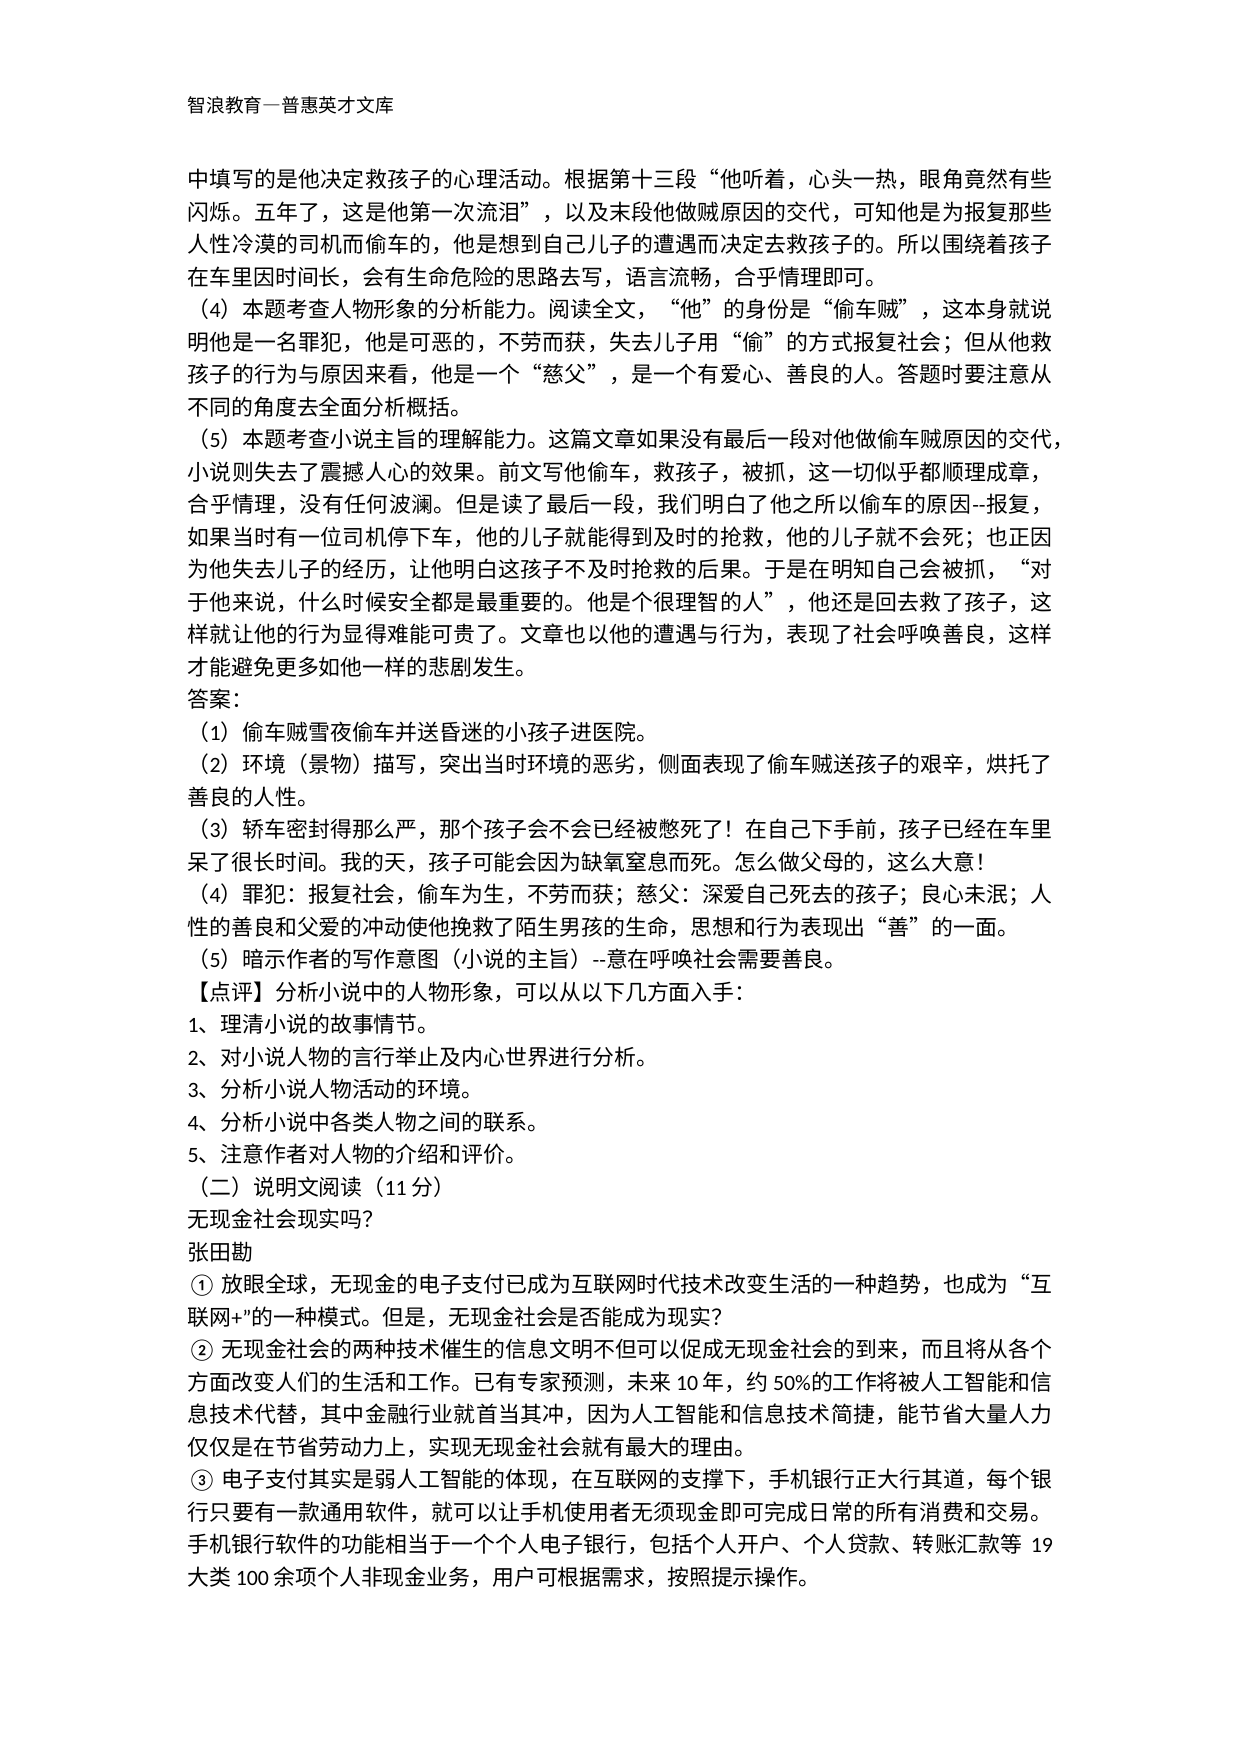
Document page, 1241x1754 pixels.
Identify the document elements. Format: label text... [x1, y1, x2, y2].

text （5）暗示作者的写作意图（小说的主旨）--意在呼唤社会需要善良。 [187, 942, 1053, 974]
text 1、理清小说的故事情节。 [187, 1007, 1053, 1039]
text 2、对小说人物的言行举止及内心世界进行分析。 [187, 1039, 1053, 1072]
text （2）环境（景物）描写，突出当时环境的恶劣，侧面表现了偷车贼送孩子的艰辛，烘托了善良的人性。 [187, 747, 1053, 812]
text （4）本题考查人物形象的分析能力。阅读全文，“他”的身份是“偷车贼”，这本身就说明他是一名罪犯，他是可恶的，不劳而获，失去儿子用“偷”的方式报复社会；但从他救孩子的行为与原因来看，他是一个“慈父”，是一个有爱心、善良的人。答题时要注意从不同的角度去全面分析概括。 [187, 292, 1053, 422]
text 张田勘 [187, 1234, 1053, 1267]
text （3）轿车密封得那么严，那个孩子会不会已经被憋死了！在自己下手前，孩子已经在车里呆了很长时间。我的天，孩子可能会因为缺氧窒息而死。怎么做父母的，这么大意！ [187, 812, 1053, 877]
text （1）偷车贼雪夜偷车并送昏迷的小孩子进医院。 [187, 714, 1053, 747]
text ③电子支付其实是弱人工智能的体现，在互联网的支撑下，手机银行正大行其道，每个银行只要有一款通用软件，就可以让手机使用者无须现金即可完成日常的所有消费和交易。手机银行软件的功能相当于一个个人电子银行，包括个人开户、个人贷款、转账汇款等19大类100余项个人非现金业务，用户可根据需求，按照提示操作。 [187, 1462, 1053, 1592]
text 5、注意作者对人物的介绍和评价。 [187, 1137, 1053, 1169]
text 3、分析小说人物活动的环境。 [187, 1072, 1053, 1104]
text （4）罪犯：报复社会，偷车为生，不劳而获；慈父：深爱自己死去的孩子；良心未泯；人性的善良和父爱的冲动使他挽救了陌生男孩的生命，思想和行为表现出“善”的一面。 [187, 877, 1053, 942]
text 4、分析小说中各类人物之间的联系。 [187, 1104, 1053, 1137]
text （5）本题考查小说主旨的理解能力。这篇文章如果没有最后一段对他做偷车贼原因的交代，小说则失去了震撼人心的效果。前文写他偷车，救孩子，被抓，这一切似乎都顺理成章，合乎情理，没有任何波澜。但是读了最后一段，我们明白了他之所以偷车的原因--报复，如果当时有一位司机停下车，他的儿子就能得到及时的抢救，他的儿子就不会死；也正因为他失去儿子的经历，让他明白这孩子不及时抢救的后果。于是在明知自己会被抓，“对于他来说，什么时候安全都是最重要的。他是个很理智的人”，他还是回去救了孩子，这样就让他的行为显得难能可贵了。文章也以他的遭遇与行为，表现了社会呼唤善良，这样才能避免更多如他一样的悲剧发生。 [187, 422, 1053, 682]
text ②无现金社会的两种技术催生的信息文明不但可以促成无现金社会的到来，而且将从各个方面改变人们的生活和工作。已有专家预测，未来10年，约50%的工作将被人工智能和信息技术代替，其中金融行业就首当其冲，因为人工智能和信息技术简捷，能节省大量人力。仅仅是在节省劳动力上，实现无现金社会就有最大的理由。 [187, 1332, 1053, 1462]
text 答案： [187, 682, 1053, 714]
text ①放眼全球，无现金的电子支付已成为互联网时代技术改变生活的一种趋势，也成为“互联网+”的一种模式。但是，无现金社会是否能成为现实？ [187, 1267, 1053, 1332]
text （二）说明文阅读（11分） [187, 1169, 1053, 1202]
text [187, 162, 1053, 292]
text 无现金社会现实吗？ [187, 1202, 1053, 1234]
text 【点评】分析小说中的人物形象，可以从以下几方面入手： [187, 974, 1053, 1007]
